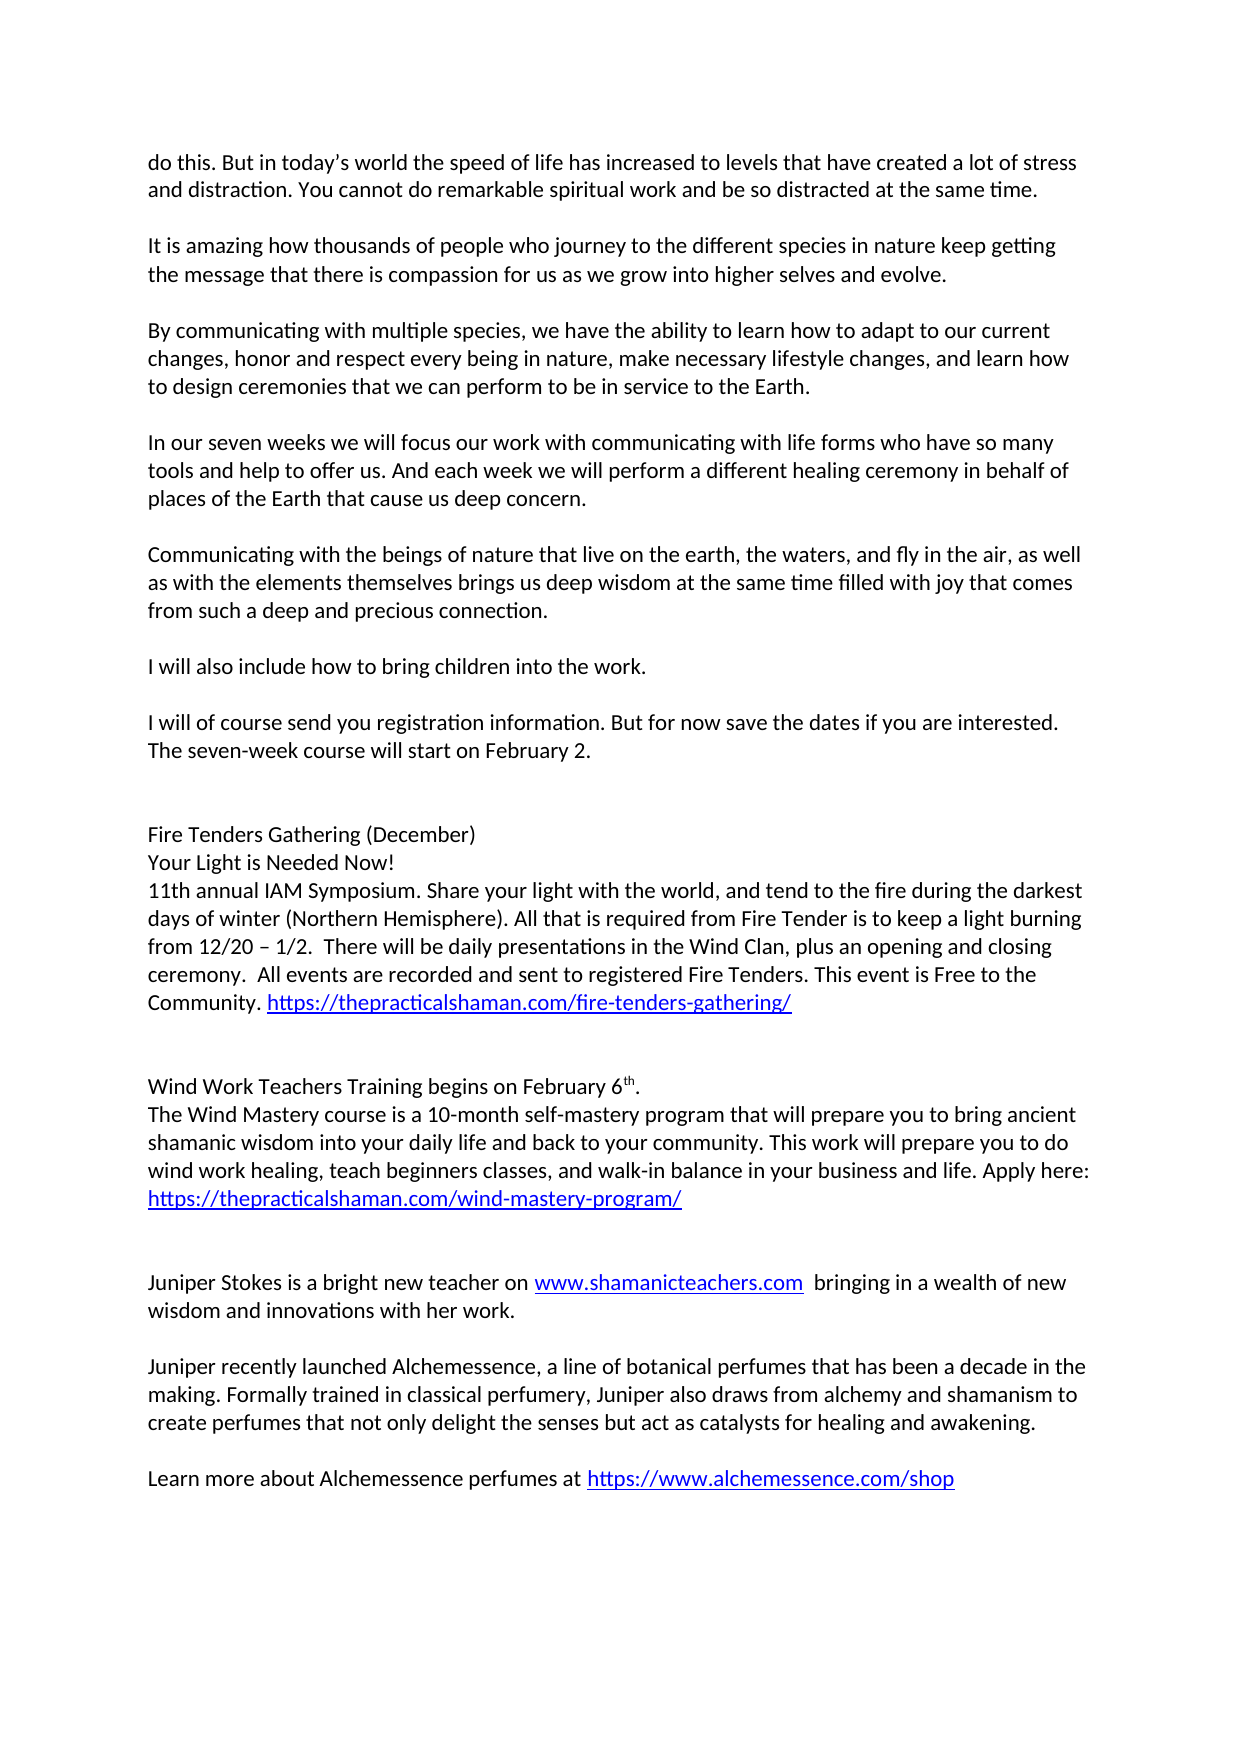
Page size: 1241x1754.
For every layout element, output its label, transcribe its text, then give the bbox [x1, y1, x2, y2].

text Wind Work Teachers Training begins on February 6th. [148, 1072, 1093, 1100]
text 11th annual IAM Symposium. Share your light with the world, and tend to the fire during the darkest days of winter (Northern Hemisphere). All that is required from Fire Tender is to keep a light burning from 12/20 – 1/2. There will be daily presentations in the Wind Clan, plus an opening and closing ceremony. All events are recorded and sent to registered Fire Tenders. This event is Free to the Community. https://thepracticalshaman.com/fire-tenders-gathering/ [148, 876, 1093, 1016]
text Communicating with the beings of nature that live on the earth, the waters, and fly in the air, as well as with the elements themselves brings us deep wisdom at the same time filled with joy that comes from such a deep and precious connection. [148, 540, 1093, 624]
text Juniper Stokes is a bright new teacher on www.shamanicteachers.com bringing in a wealth of new wisdom and innovations with her work. [148, 1268, 1093, 1324]
text It is amazing how thousands of people who journey to the different species in nature keep getting the message that there is compassion for us as we grow into higher selves and evolve. [148, 232, 1093, 288]
text In our seven weeks we will focus our work with communicating with life forms who have so many tools and help to offer us. And each week we will perform a different healing ceremony in behalf of places of the Earth that cause us deep concern. [148, 428, 1093, 512]
text Learn more about Alchemessence perfumes at https://www.alchemessence.com/shop [148, 1464, 1093, 1493]
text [148, 148, 1093, 204]
text The Wind Mastery course is a 10-month self-mastery program that will prepare you to bring ancient shamanic wisdom into your daily life and back to your community. This work will prepare you to do wind work healing, teach beginners classes, and walk-in balance in your business and life. Apply here: https://thepracticalshaman.com/wind-mastery-program/ [148, 1100, 1093, 1212]
text By communicating with multiple species, we have the ability to learn how to adapt to our current changes, honor and respect every being in nature, make necessary lifestyle changes, and learn how to design ceremonies that we can perform to be in service to the Earth. [148, 316, 1093, 400]
text I will of course send you registration information. But for now save the dates if you are interested. The seven-week course will start on February 2. [148, 708, 1093, 764]
text I will also include how to bring children into the work. [148, 652, 1093, 680]
text Your Light is Needed Now! [148, 848, 1093, 876]
text Fire Tenders Gathering (December) [148, 820, 1093, 848]
text Juniper recently launched Alchemessence, a line of botanical perfumes that has been a decade in the making. Formally trained in classical perfumery, Juniper also draws from alchemy and shamanism to create perfumes that not only delight the senses but act as catalysts for healing and awakening. [148, 1324, 1093, 1437]
